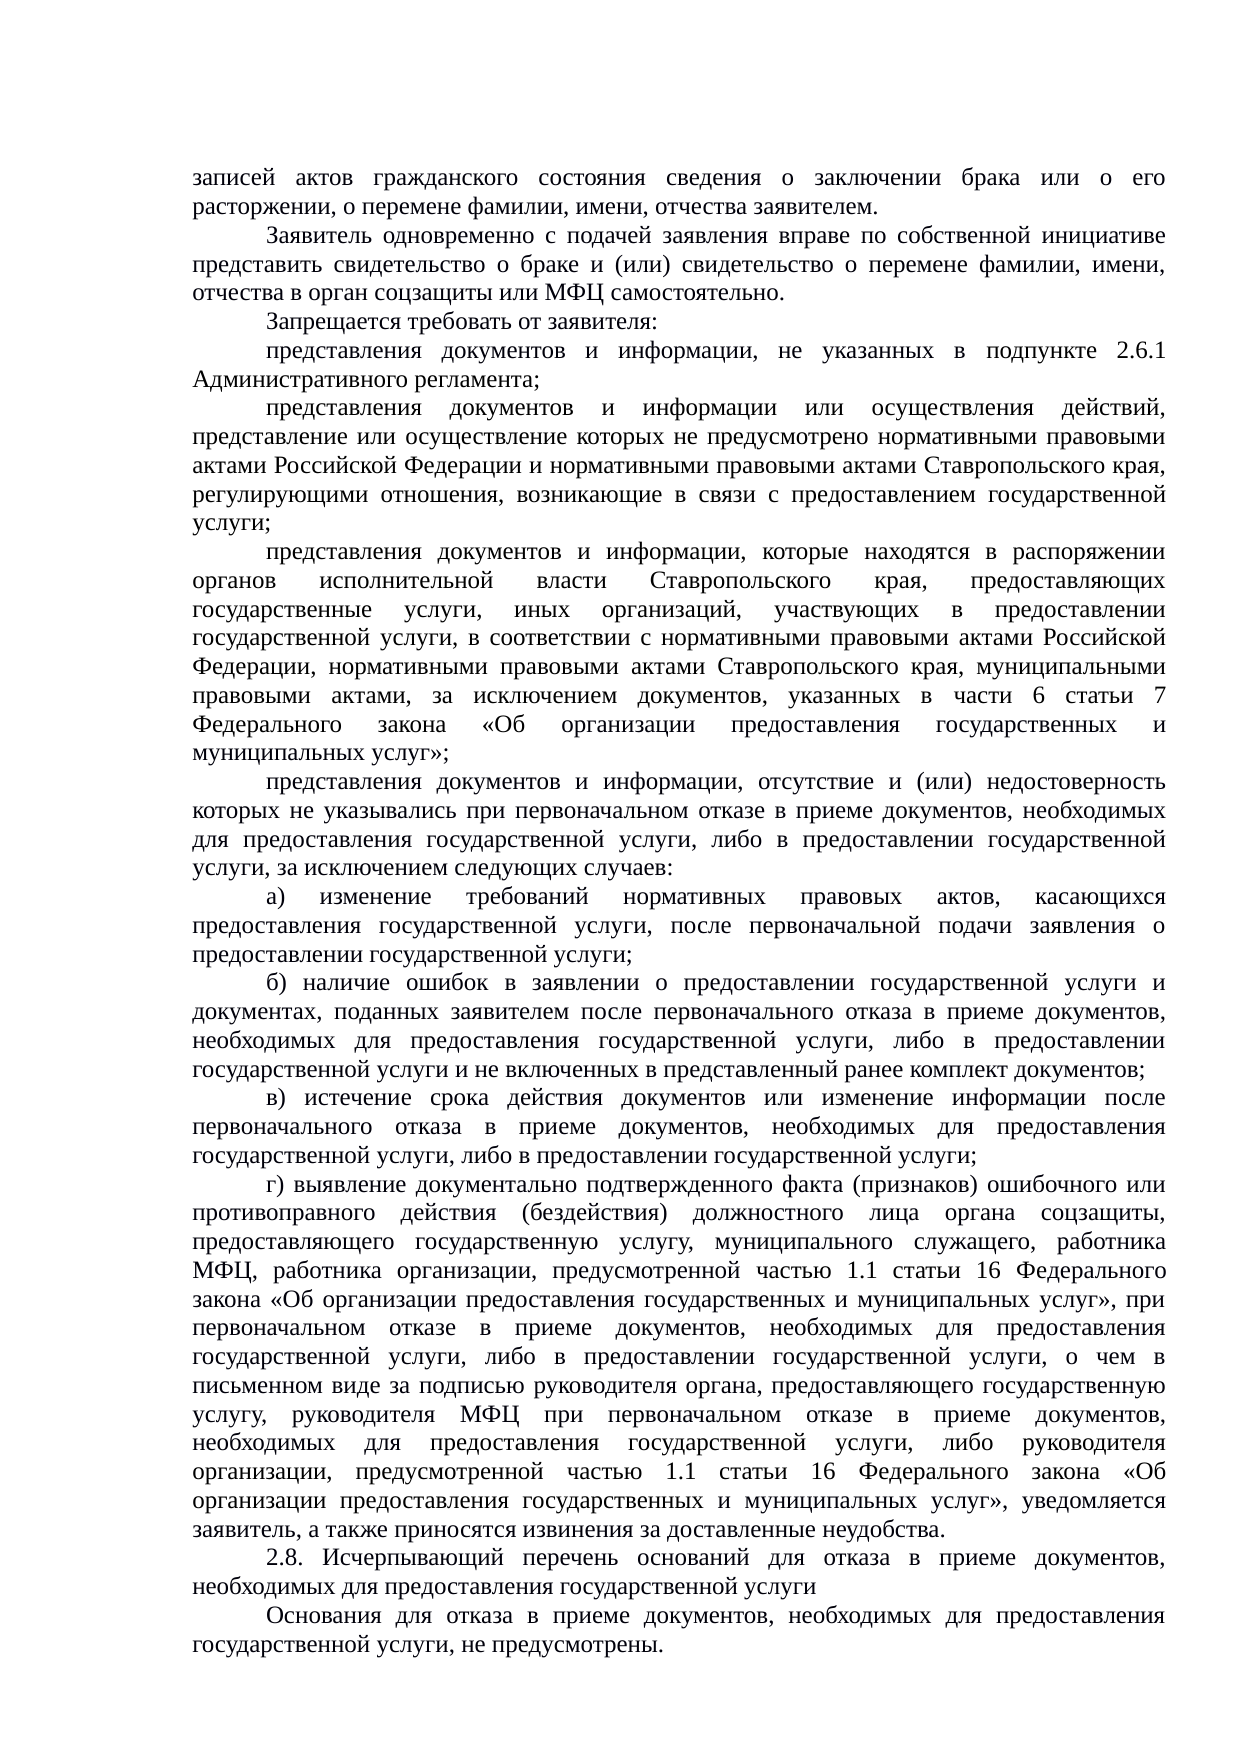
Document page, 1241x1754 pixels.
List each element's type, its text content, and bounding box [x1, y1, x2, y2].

text г) выявление документально подтвержденного факта (признаков) ошибочного или противоправного действия (бездействия) должностного лица органа соцзащиты, предоставляющего государственную услугу, муниципального служащего, работника МФЦ, работника организации, предусмотренной частью 1.1 статьи 16 Федерального закона «Об организации предоставления государственных и муниципальных услуг», при первоначальном отказе в приеме документов, необходимых для предоставления государственной услуги, либо в предоставлении государственной услуги, о чем в письменном виде за подписью руководителя органа, предоставляющего государственную услугу, руководителя МФЦ при первоначальном отказе в приеме документов, необходимых для предоставления государственной услуги, либо руководителя организации, предусмотренной частью 1.1 статьи 16 Федерального закона «Об организации предоставления государственных и муниципальных услуг», уведомляется заявитель, а также приносятся извинения за доставленные неудобства. [192, 1169, 1167, 1542]
text Заявитель одновременно с подачей заявления вправе по собственной инициативе представить свидетельство о браке и (или) свидетельство о перемене фамилии, имени, отчества в орган соцзащиты или МФЦ самостоятельно. [192, 220, 1167, 306]
text б) наличие ошибок в заявлении о предоставлении государственной услуги и документах, поданных заявителем после первоначального отказа в приеме документов, необходимых для предоставления государственной услуги, либо в предоставлении государственной услуги и не включенных в представленный ранее комплект документов; [192, 967, 1167, 1082]
text а) изменение требований нормативных правовых актов, касающихся предоставления государственной услуги, после первоначальной подачи заявления о предоставлении государственной услуги; [192, 881, 1167, 967]
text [192, 162, 1167, 220]
text Запрещается требовать от заявителя: [192, 306, 1167, 335]
text представления документов и информации или осуществления действий, представление или осуществление которых не предусмотрено нормативными правовыми актами Российской Федерации и нормативными правовыми актами Ставропольского края, регулирующими отношения, возникающие в связи с предоставлением государственной услуги; [192, 392, 1167, 536]
text Основания для отказа в приеме документов, необходимых для предоставления государственной услуги, не предусмотрены. [192, 1600, 1167, 1657]
text представления документов и информации, отсутствие и (или) недостоверность которых не указывались при первоначальном отказе в приеме документов, необходимых для предоставления государственной услуги, либо в предоставлении государственной услуги, за исключением следующих случаев: [192, 766, 1167, 881]
text 2.8. Исчерпывающий перечень оснований для отказа в приеме документов, необходимых для предоставления государственной услуги [192, 1542, 1167, 1600]
text представления документов и информации, которые находятся в распоряжении органов исполнительной власти Ставропольского края, предоставляющих государственные услуги, иных организаций, участвующих в предоставлении государственной услуги, в соответствии с нормативными правовыми актами Российской Федерации, нормативными правовыми актами Ставропольского края, муниципальными правовыми актами, за исключением документов, указанных в части 6 статьи 7 Федерального закона «Об организации предоставления государственных и муниципальных услуг»; [192, 536, 1167, 766]
text в) истечение срока действия документов или изменение информации после первоначального отказа в приеме документов, необходимых для предоставления государственной услуги, либо в предоставлении государственной услуги; [192, 1082, 1167, 1169]
text представления документов и информации, не указанных в подпункте 2.6.1 Административного регламента; [192, 335, 1167, 392]
